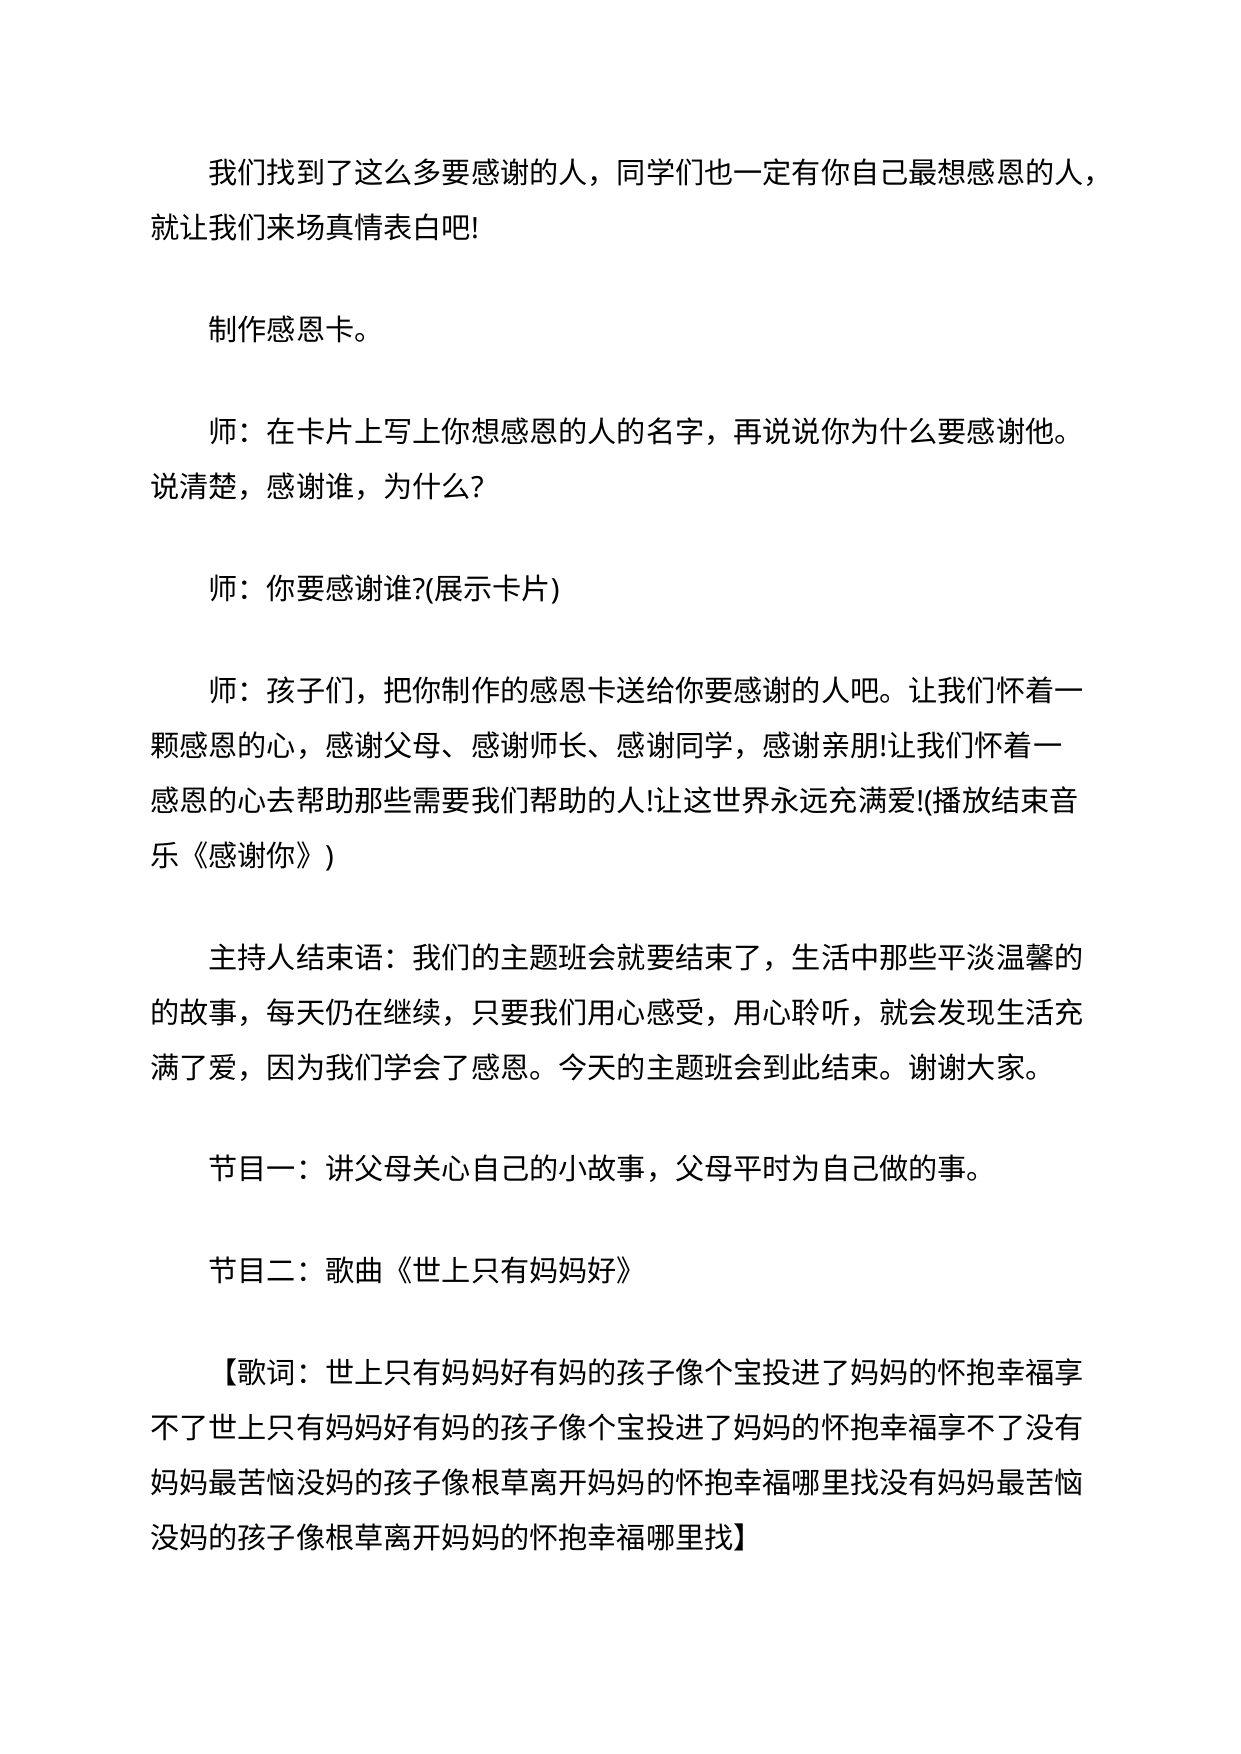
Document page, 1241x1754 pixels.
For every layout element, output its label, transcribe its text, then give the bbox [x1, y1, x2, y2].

text 我们找到了这么多要感谢的人，同学们也一定有你自己最想感恩的人，就让我们来场真情表白吧! [150, 150, 1090, 247]
text 【歌词：世上只有妈妈好有妈的孩子像个宝投进了妈妈的怀抱幸福享不了世上只有妈妈好有妈的孩子像个宝投进了妈妈的怀抱幸福享不了没有妈妈最苦恼没妈的孩子像根草离开妈妈的怀抱幸福哪里找没有妈妈最苦恼没妈的孩子像根草离开妈妈的怀抱幸福哪里找】 [150, 1349, 1090, 1556]
text 师：孩子们，把你制作的感恩卡送给你要感谢的人吧。让我们怀着一颗感恩的心，感谢父母、感谢师长、感谢同学，感谢亲朋!让我们怀着一感恩的心去帮助那些需要我们帮助的人!让这世界永远充满爱!(播放结束音乐《感谢你》) [150, 667, 1090, 875]
text 节目二：歌曲《世上只有妈妈好》 [150, 1248, 1090, 1290]
text 师：在卡片上写上你想感恩的人的名字，再说说你为什么要感谢他。说清楚，感谢谁，为什么? [150, 409, 1090, 506]
text 节目一：讲父母关心自己的小故事，父母平时为自己做的事。 [150, 1146, 1090, 1188]
text 主持人结束语：我们的主题班会就要结束了，生活中那些平淡温馨的的故事，每天仍在继续，只要我们用心感受，用心聆听，就会发现生活充满了爱，因为我们学会了感恩。今天的主题班会到此结束。谢谢大家。 [150, 934, 1090, 1086]
text 制作感恩卡。 [150, 307, 1090, 349]
text 师：你要感谢谁?(展示卡片) [150, 566, 1090, 608]
